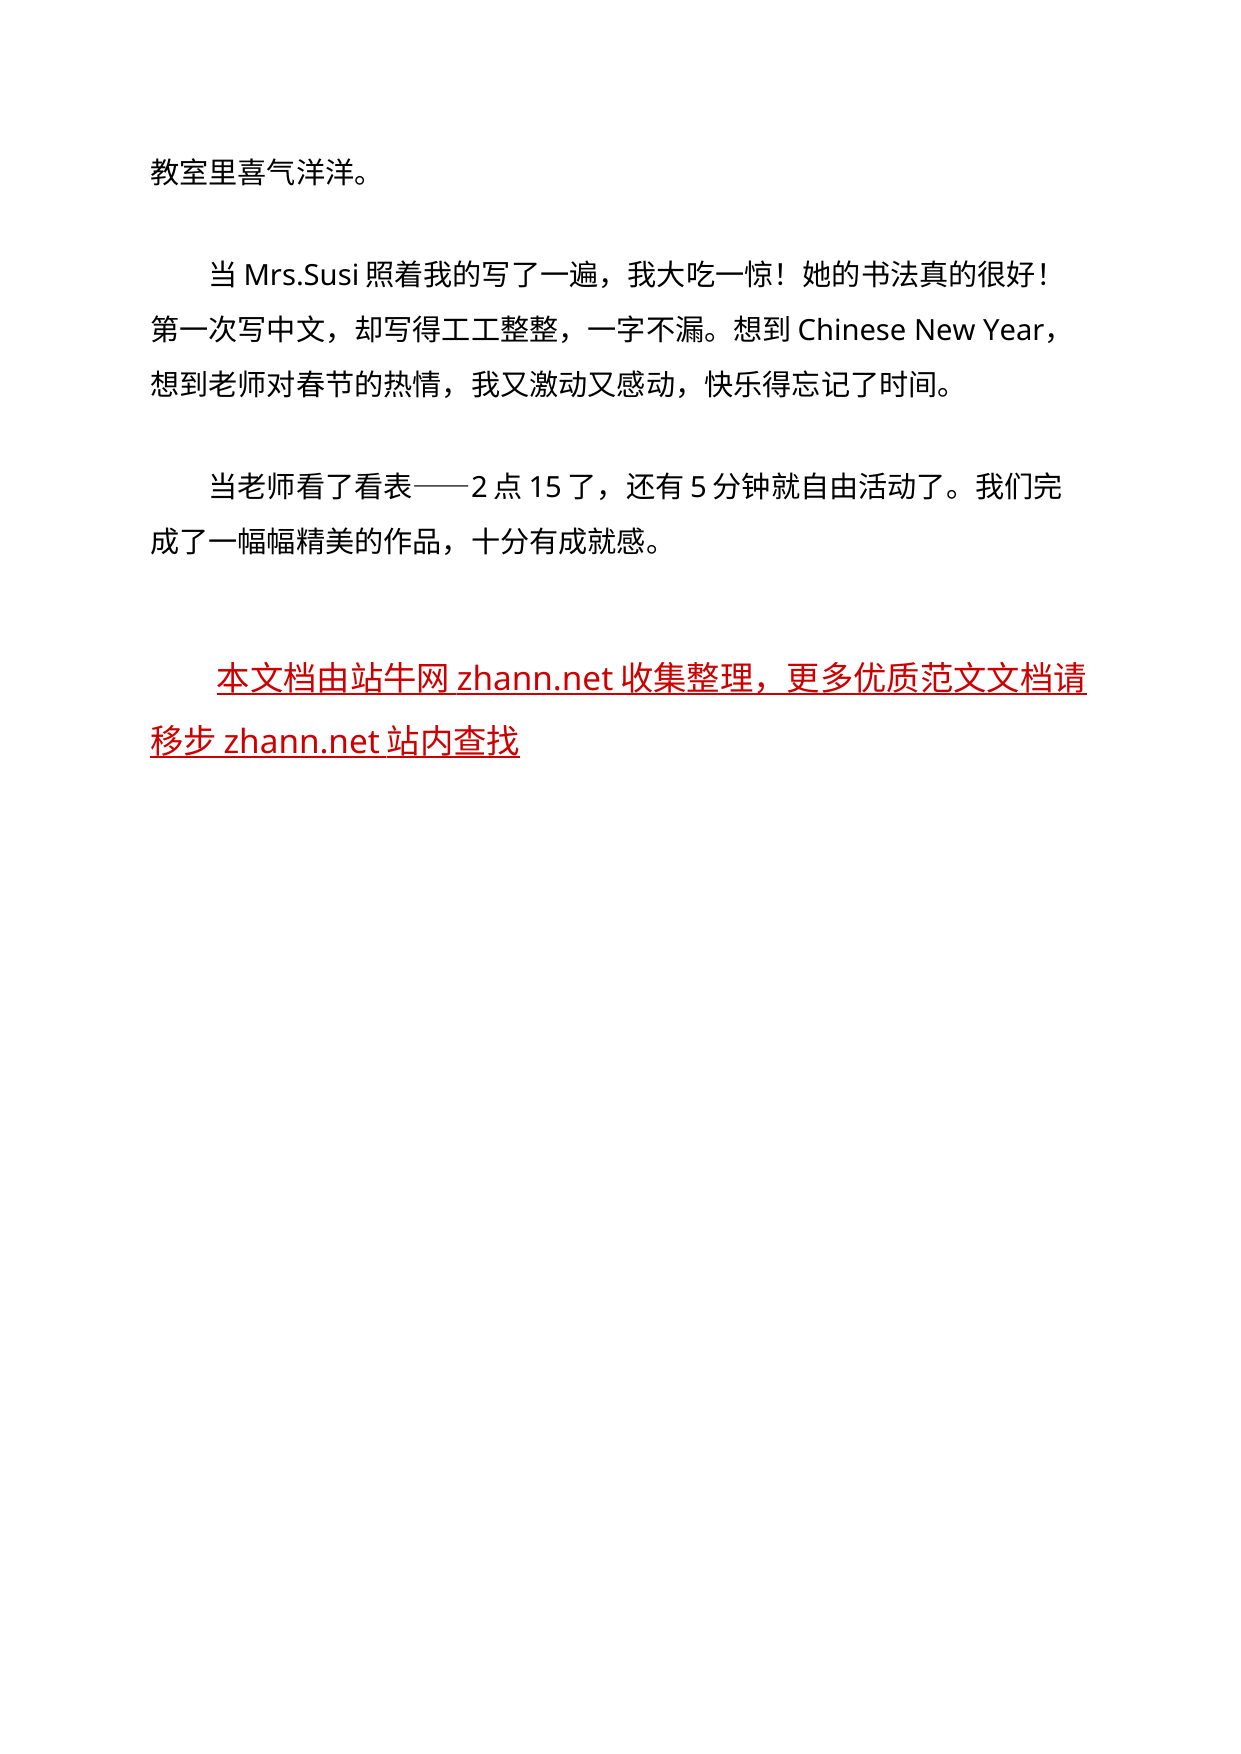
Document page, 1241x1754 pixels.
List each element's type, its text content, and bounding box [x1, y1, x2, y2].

text 当老师看了看表——2点15了，还有5分钟就自由活动了。我们完成了一幅幅精美的作品，十分有成就感。 [150, 463, 1090, 561]
text 当Mrs.Susi照着我的写了一遍，我大吃一惊！她的书法真的很好！第一次写中文，却写得工工整整，一字不漏。想到Chinese New Year，想到老师对春节的热情，我又激动又感动，快乐得忘记了时间。 [150, 252, 1090, 404]
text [150, 150, 1090, 192]
text 本文档由站牛网zhann.net收集整理，更多优质范文文档请移步zhann.net站内查找 [150, 652, 1090, 763]
